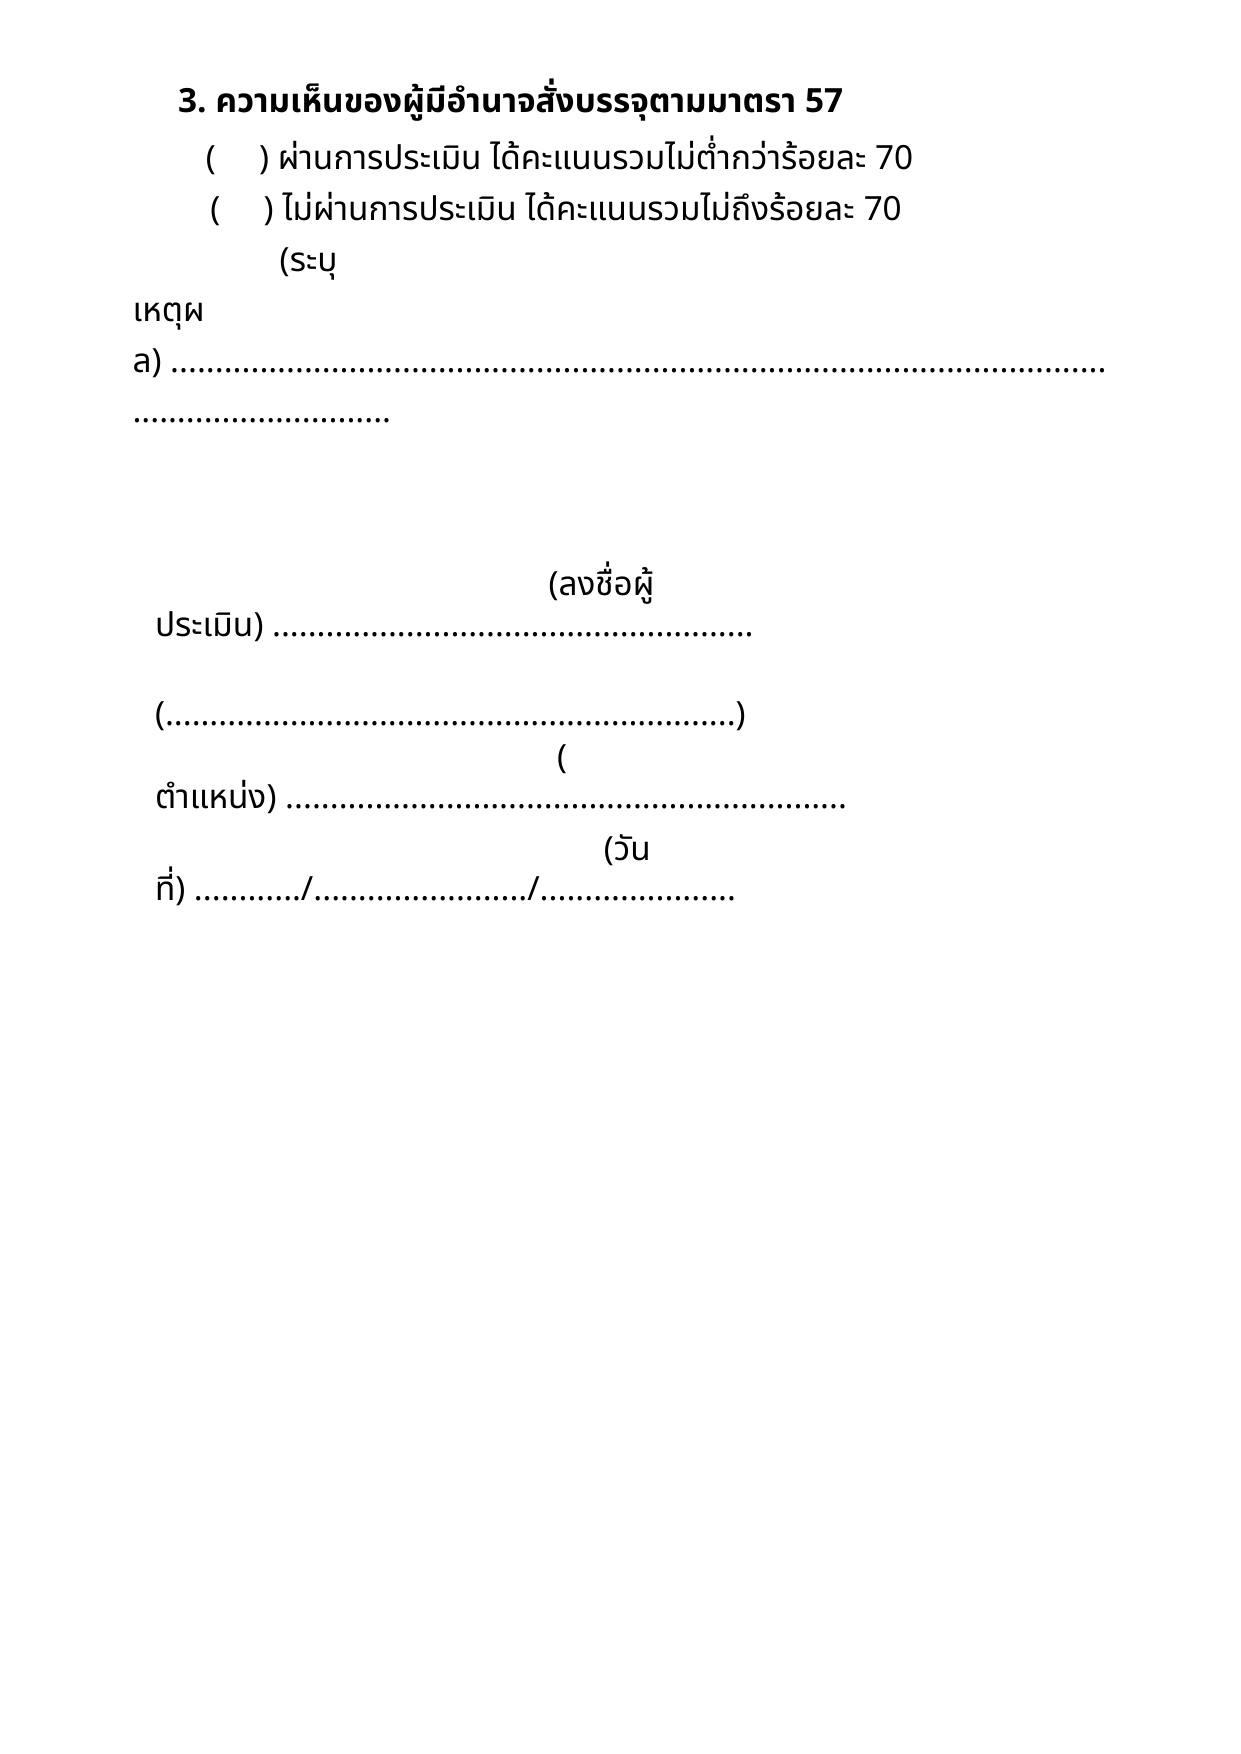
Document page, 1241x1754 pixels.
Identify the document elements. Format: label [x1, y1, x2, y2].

table_cell [144, 75, 1122, 1684]
